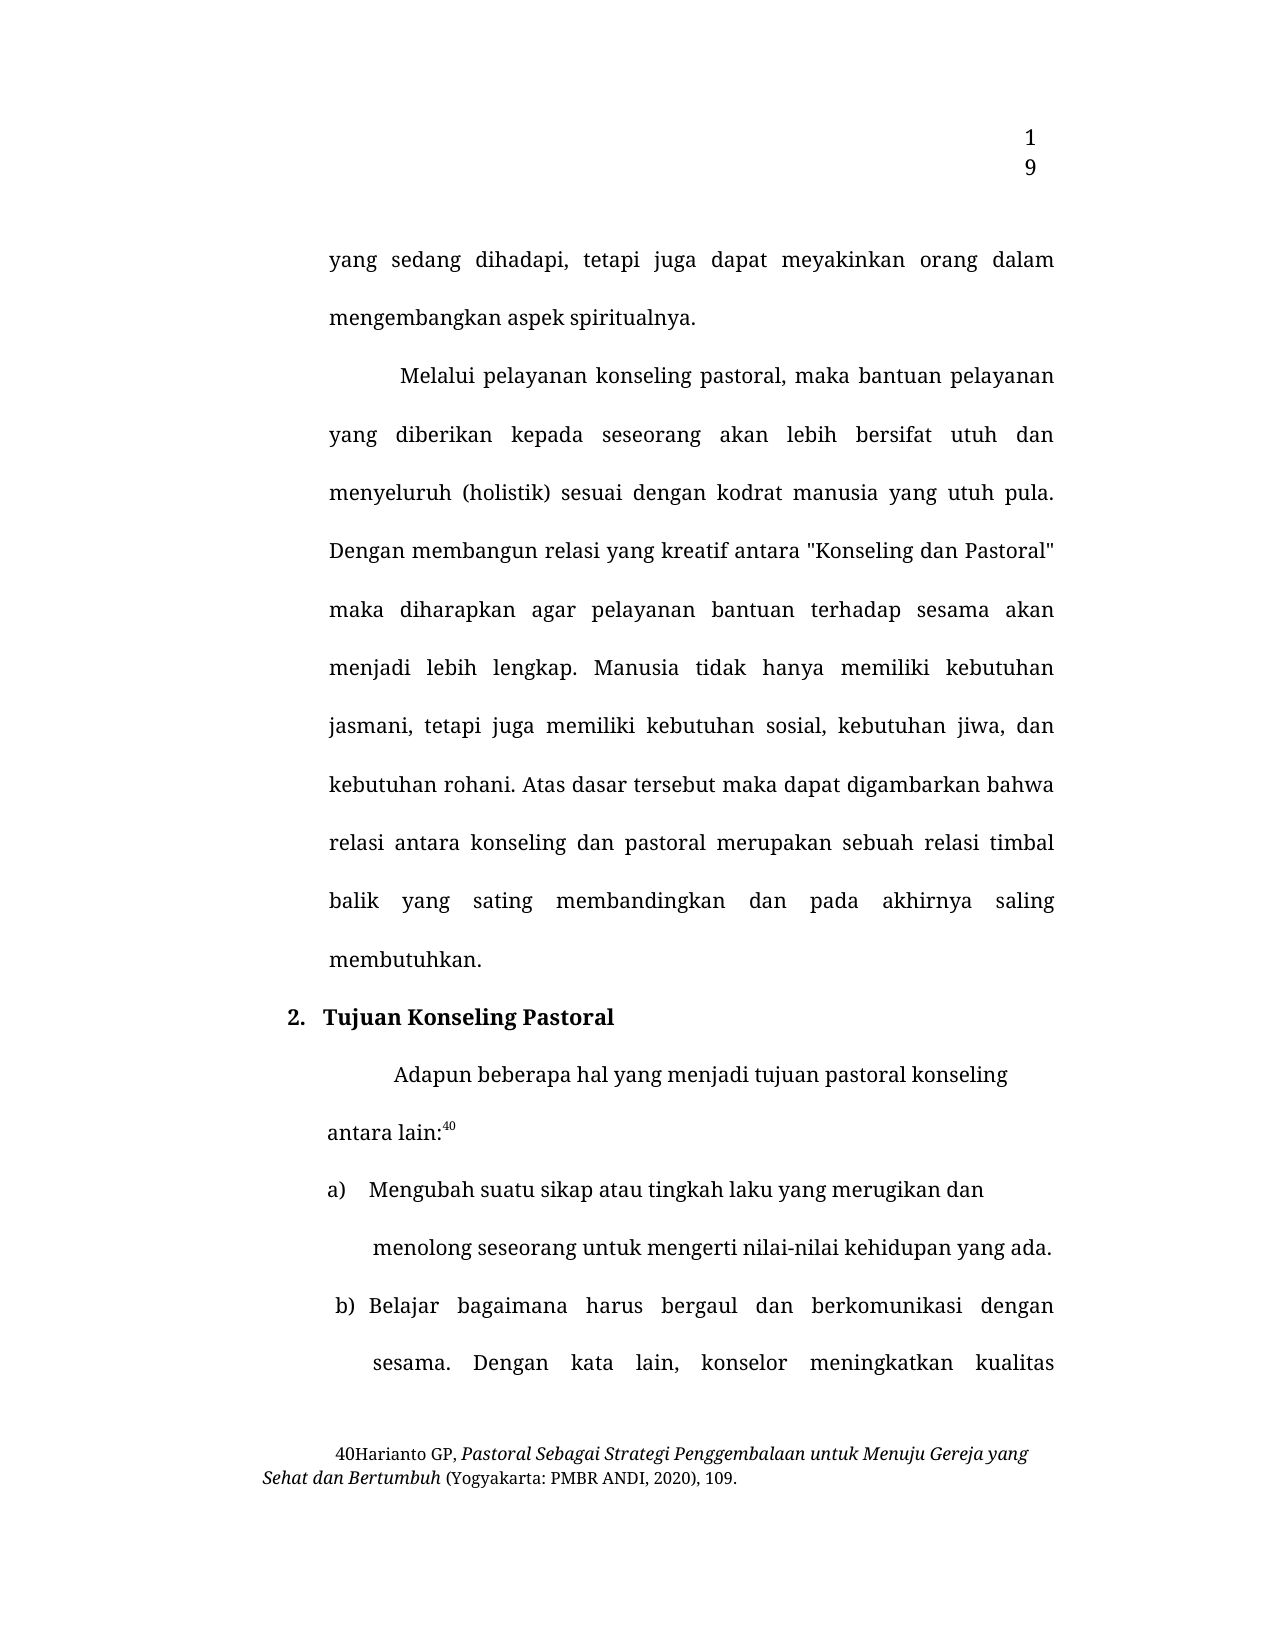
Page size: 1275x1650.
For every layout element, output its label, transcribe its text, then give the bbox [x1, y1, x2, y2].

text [329, 221, 1055, 337]
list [335, 1267, 1055, 1382]
text Melalui pelayanan konseling pastoral, maka bantuan pelayanan yang diberikan kepada seseorang akan lebih bersifat utuh dan menyeluruh (holistik) sesuai dengan kodrat manusia yang utuh pula. Dengan membangun relasi yang kreatif antara "Konseling dan Pastoral" maka diharapkan agar pelayanan bantuan terhadap sesama akan menjadi lebih lengkap. Manusia tidak hanya memiliki kebutuhan jasmani, tetapi juga memiliki kebutuhan sosial, kebutuhan jiwa, dan kebutuhan rohani. Atas dasar tersebut maka dapat digambarkan bahwa relasi antara konseling dan pastoral merupakan sebuah relasi timbal balik yang sating membandingkan dan pada akhirnya saling membutuhkan. [329, 337, 1055, 979]
list Mengubah suatu sikap atau tingkah laku yang merugikan dan menolong seseorang untuk mengerti nilai-nilai kehidupan yang ada. [327, 1152, 1055, 1267]
text Adapun beberapa hal yang menjadi tujuan pastoral konseling antara lain: [327, 1037, 1055, 1152]
list Tujuan Konseling Pastoral [287, 979, 1055, 1037]
